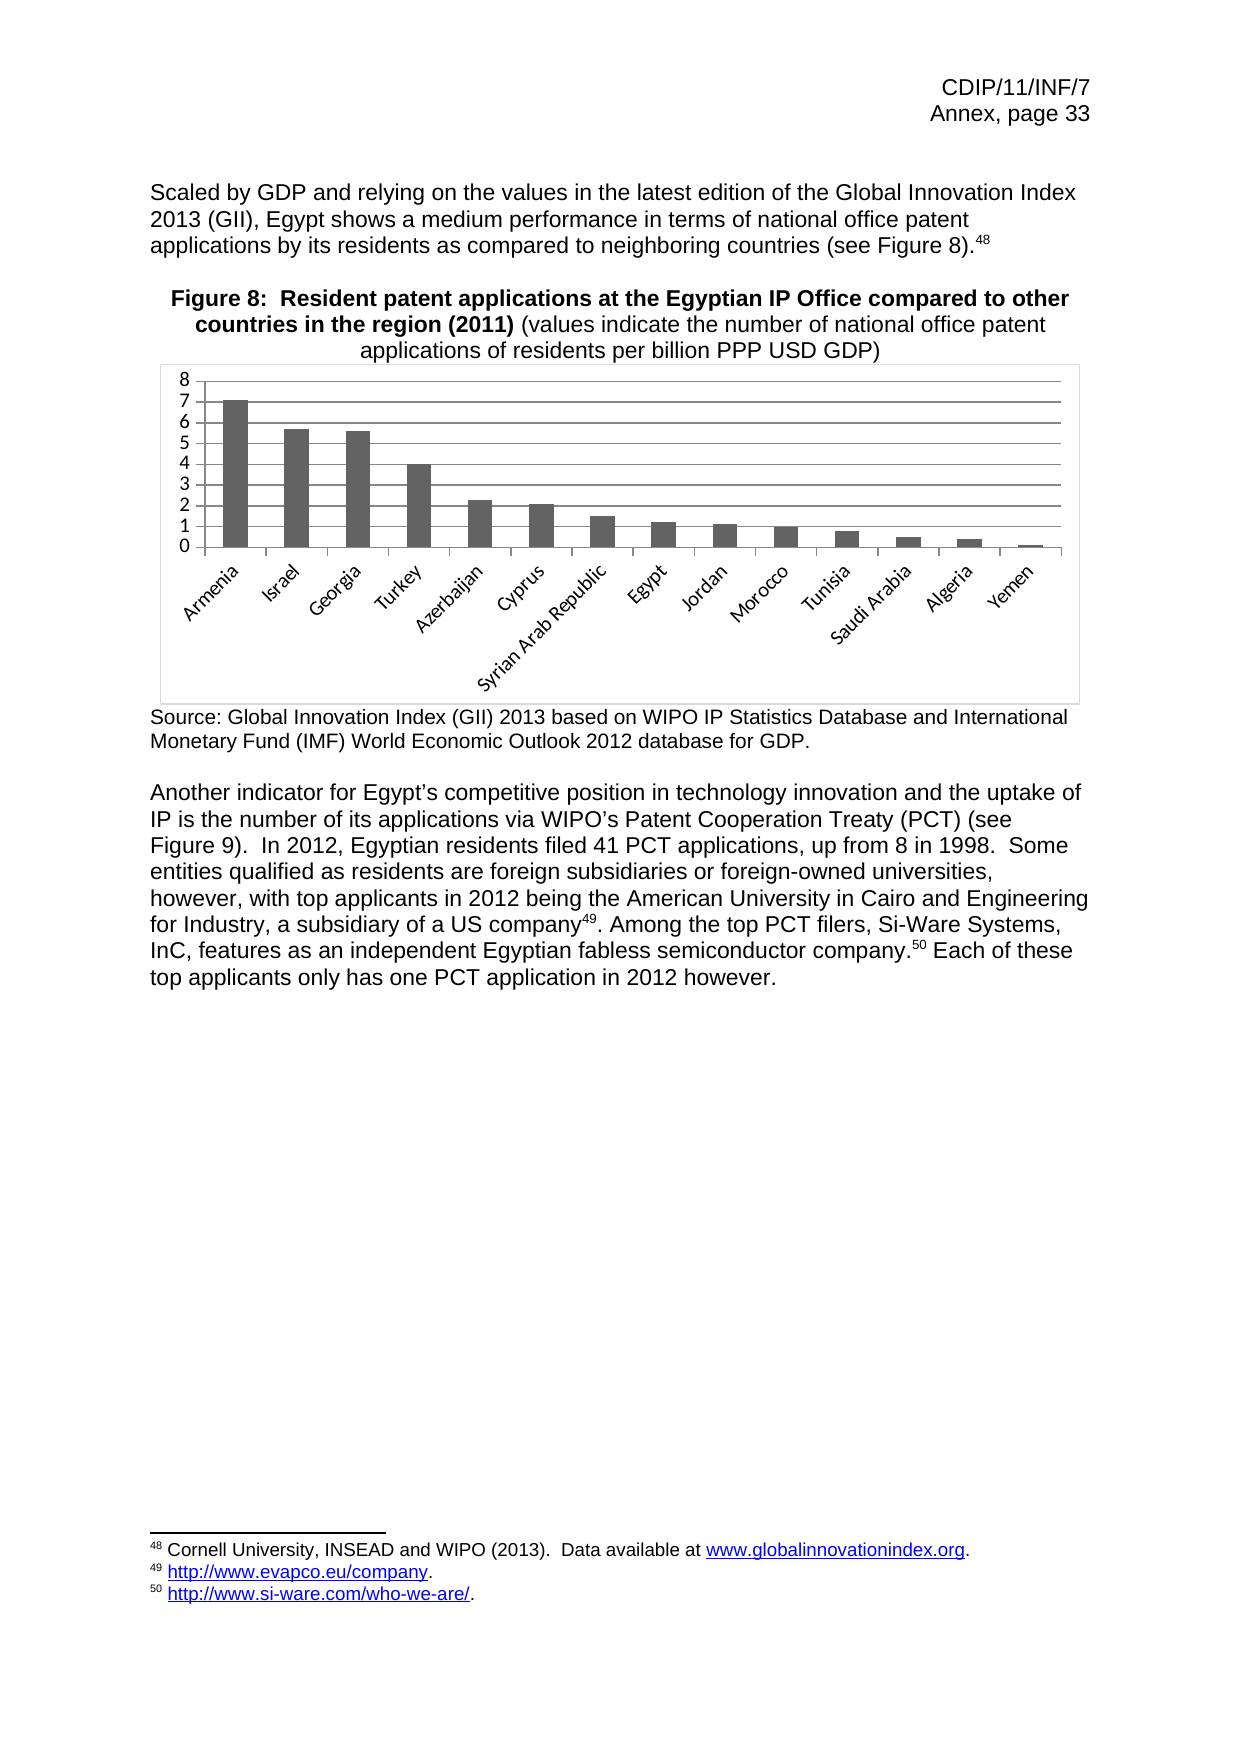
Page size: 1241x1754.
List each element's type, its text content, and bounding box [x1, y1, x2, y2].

text Source: Global Innovation Index (GII) 2013 based on WIPO IP Statistics Database and International Monetary Fund (IMF) World Economic Outlook 2012 database for GDP. [150, 705, 1090, 753]
text Another indicator for Egypt’s competitive position in technology innovation and the uptake of IP is the number of its applications via WIPO’s Patent Cooperation Treaty (PCT) (see Figure 9). In 2012, Egyptian residents filed 41 PCT applications, up from 8 in 1998. Some entities qualified as residents are foreign subsidiaries or foreign-owned universities, however, with top applicants in 2012 being the American University in Cairo and Engineering for Industry, a subsidiary of a US company. Among the top PCT filers, Si-Ware Systems, InC, features as an independent Egyptian fabless semiconductor company. Each of these top applicants only has one PCT application in 2012 however. [150, 779, 1090, 990]
text Scaled by GDP and relying on the values in the latest edition of the Global Innovation Index 2013 (GII), Egypt shows a medium performance in terms of national office patent applications by its residents as compared to neighboring countries (see Figure 8). [150, 179, 1090, 258]
text Figure 8: Resident patent applications at the Egyptian IP Office compared to other countries in the region (2011) (values indicate the number of national office patent applications of residents per billion PPP USD GDP) [150, 285, 1090, 364]
